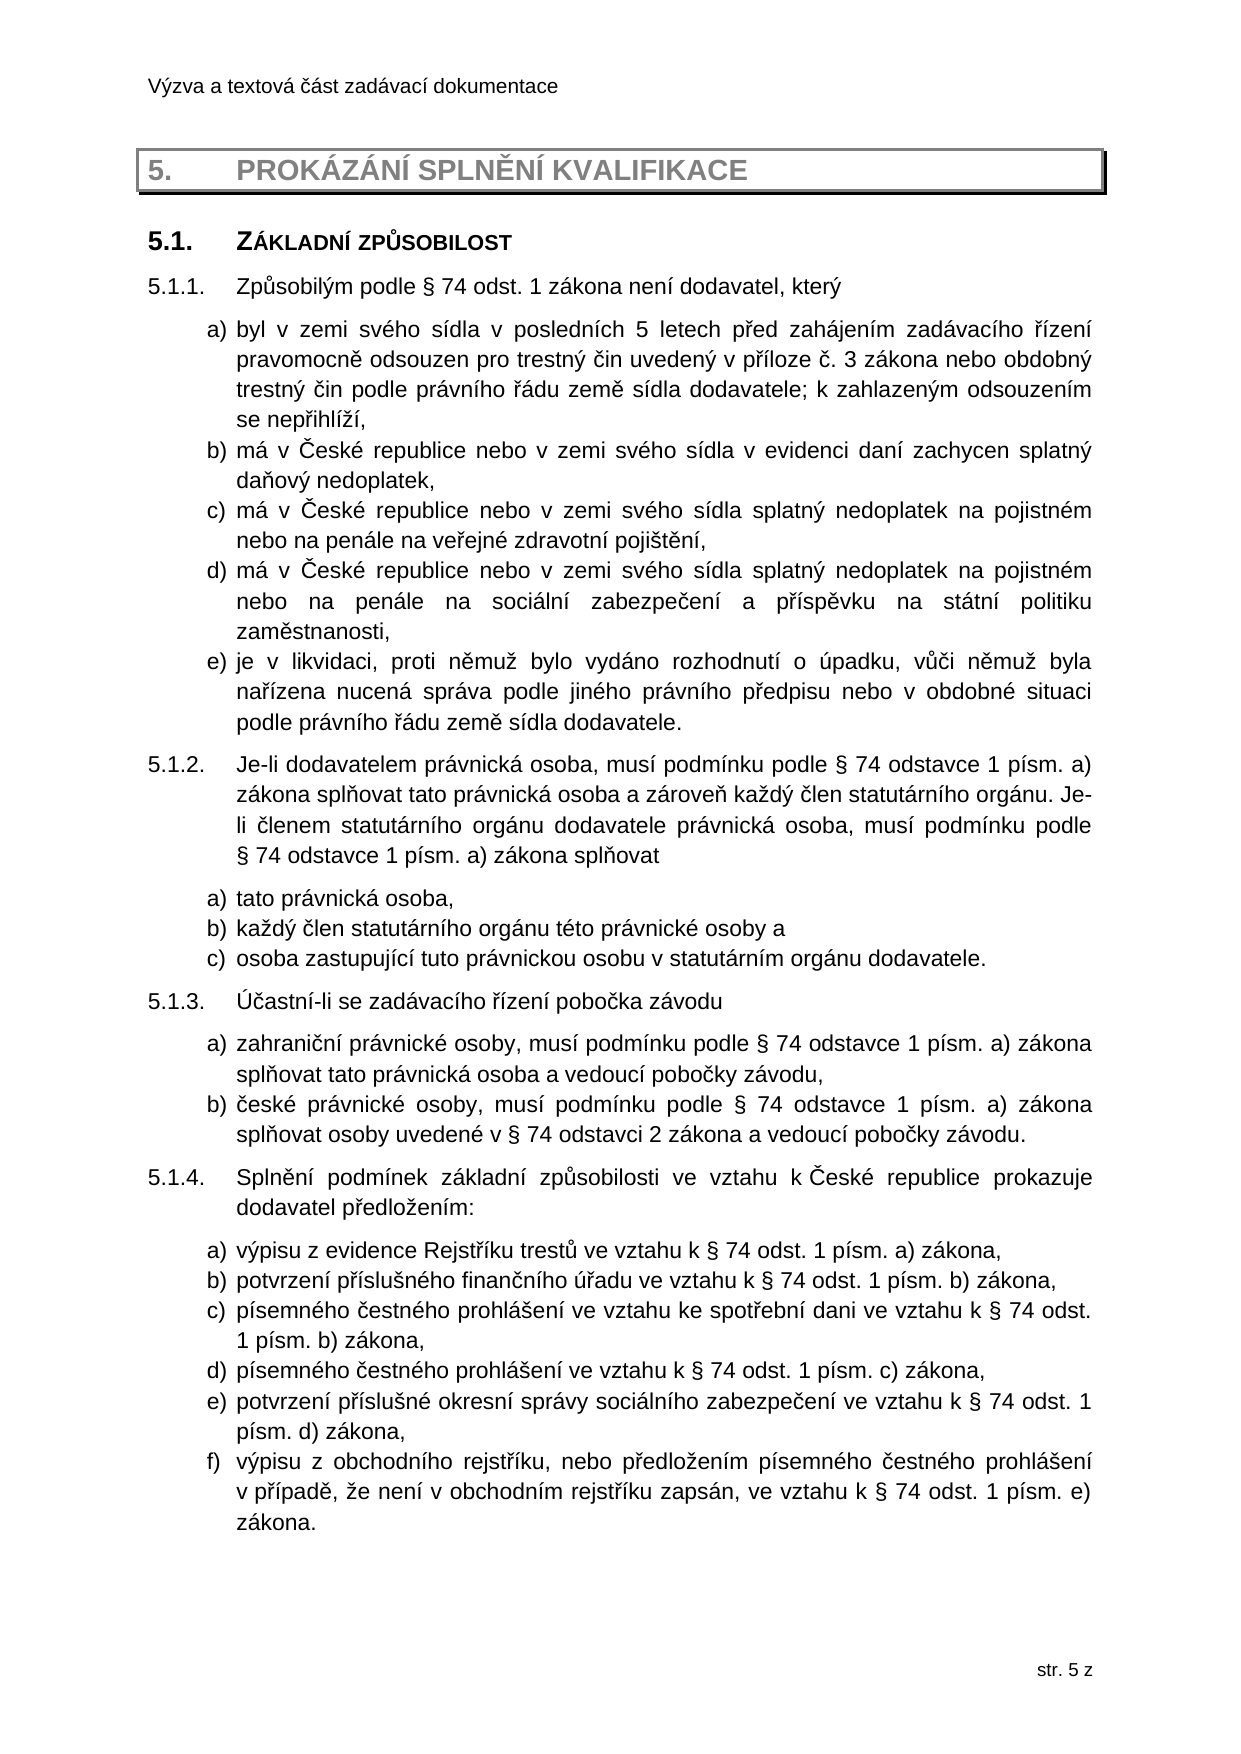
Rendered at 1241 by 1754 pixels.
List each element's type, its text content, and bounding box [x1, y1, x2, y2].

text má v České republice nebo v zemi svého sídla splatný nedoplatek na pojistném nebo na penále na sociální zabezpečení a příspěvku na státní politiku zaměstnanosti, [207, 557, 1093, 644]
text české právnické osoby, musí podmínku podle § 74 odstavce 1 písm. a) zákona splňovat osoby uvedené v § 74 odstavci 2 zákona a vedoucí pobočky závodu. [207, 1091, 1093, 1147]
text má v České republice nebo v zemi svého sídla v evidenci daní zachycen splatný daňový nedoplatek, [207, 437, 1093, 493]
text Způsobilým podle § 74 odst. 1 zákona není dodavatel, který [148, 273, 1093, 299]
subtitle Prokázání splnění kvalifikace [139, 151, 1101, 189]
text písemného čestného prohlášení ve vztahu ke spotřební dani ve vztahu k § 74 odst. 1 písm. b) zákona, [207, 1297, 1093, 1354]
text písemného čestného prohlášení ve vztahu k § 74 odst. 1 písm. c) zákona, [207, 1357, 1093, 1384]
list tato právnická osoba, [207, 884, 1093, 911]
text je v likvidaci, proti němuž bylo vydáno rozhodnutí o úpadku, vůči němuž byla nařízena nucená správa podle jiného právního předpisu nebo v obdobné situaci podle právního řádu země sídla dodavatele. [207, 648, 1093, 735]
text potvrzení příslušné okresní správy sociálního zabezpečení ve vztahu k § 74 odst. 1 písm. d) zákona, [207, 1388, 1093, 1444]
text osoba zastupující tuto právnickou osobu v statutárním orgánu dodavatele. [207, 945, 1093, 971]
text Splnění podmínek základní způsobilosti ve vztahu k České republice prokazuje dodavatel předložením: [148, 1164, 1093, 1220]
text každý člen statutárního orgánu této právnické osoby a [207, 915, 1093, 941]
text Účastní-li se zadávacího řízení pobočka závodu [148, 988, 1093, 1014]
text výpisu z obchodního rejstříku, nebo předložením písemného čestného prohlášení v případě, že není v obchodním rejstříku zapsán, ve vztahu k § 74 odst. 1 písm. e) zákona. [207, 1448, 1093, 1535]
text byl v zemi svého sídla v posledních 5 letech před zahájením zadávacího řízení pravomocně odsouzen pro trestný čin uvedený v příloze č. 3 zákona nebo obdobný trestný čin podle právního řádu země sídla dodavatele; k zahlazeným odsouzením se nepřihlíží, [207, 316, 1093, 433]
text Základní způsobilost [148, 225, 1093, 256]
list zahraniční právnické osoby, musí podmínku podle § 74 odstavce 1 písm. a) zákona splňovat tato právnická osoba a vedoucí pobočky závodu, [207, 1030, 1093, 1087]
text má v České republice nebo v zemi svého sídla splatný nedoplatek na pojistném nebo na penále na veřejné zdravotní pojištění, [207, 497, 1093, 554]
text potvrzení příslušného finančního úřadu ve vztahu k § 74 odst. 1 písm. b) zákona, [207, 1267, 1093, 1293]
text Je-li dodavatelem právnická osoba, musí podmínku podle § 74 odstavce 1 písm. a) zákona splňovat tato právnická osoba a zároveň každý člen statutárního orgánu. Je-li členem statutárního orgánu dodavatele právnická osoba, musí podmínku podle § 74 odstavce 1 písm. a) zákona splňovat [148, 751, 1093, 868]
list výpisu z evidence Rejstříku trestů ve vztahu k § 74 odst. 1 písm. a) zákona, [207, 1237, 1093, 1263]
